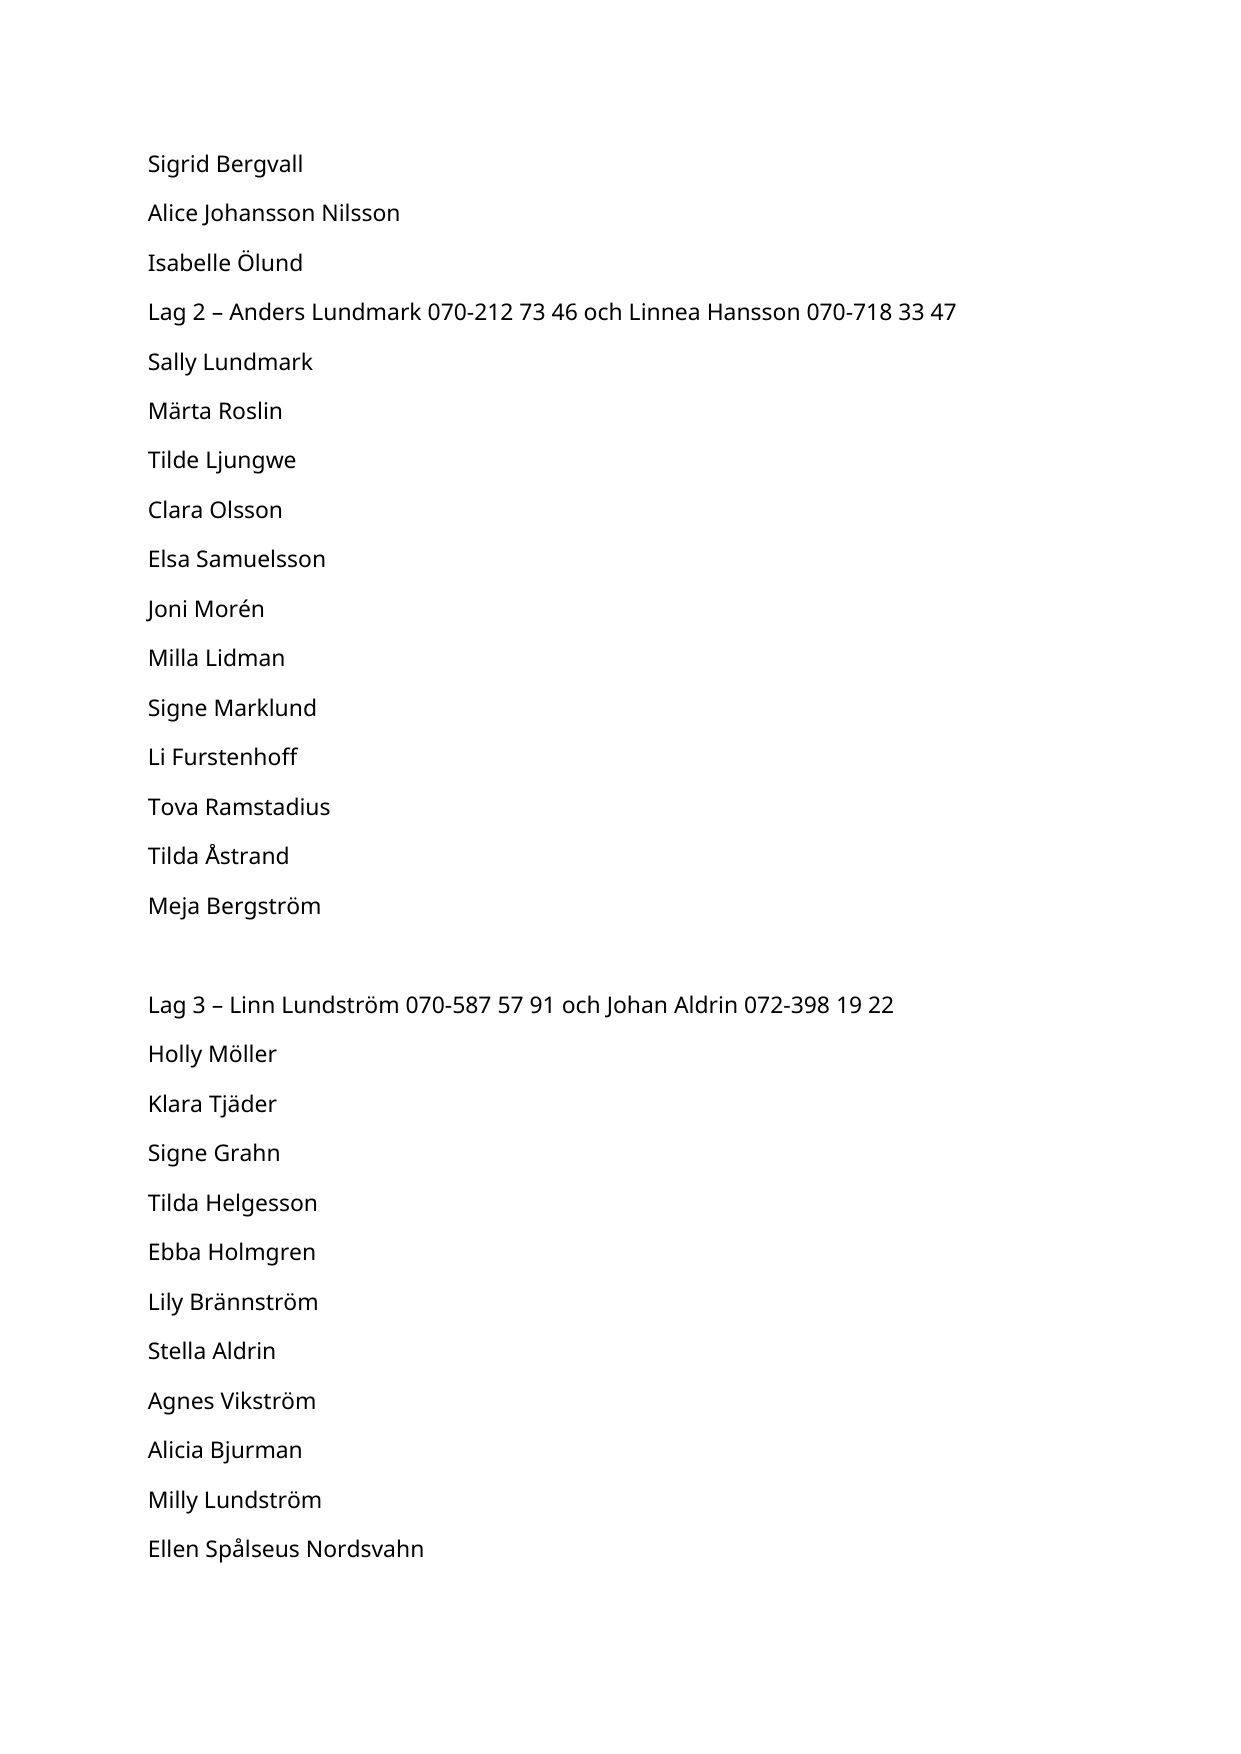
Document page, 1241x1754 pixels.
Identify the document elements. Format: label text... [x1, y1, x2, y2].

text Signe Grahn [148, 1137, 1093, 1168]
text Isabelle Ölund [148, 247, 1093, 278]
text Tilda Åstrand [148, 840, 1093, 872]
text Elsa Samuelsson [148, 543, 1093, 575]
text Märta Roslin [148, 395, 1093, 426]
text Tilde Ljungwe [148, 444, 1093, 476]
text Agnes Vikström [148, 1384, 1093, 1416]
text Signe Marklund [148, 692, 1093, 723]
text Holly Möller [148, 1038, 1093, 1069]
text Meja Bergström [148, 890, 1093, 921]
text Sigrid Bergvall [148, 148, 1093, 179]
text Clara Olsson [148, 494, 1093, 525]
text Alice Johansson Nilsson [148, 197, 1093, 228]
text Milla Lidman [148, 642, 1093, 674]
text Ellen Spålseus Nordsvahn [148, 1533, 1093, 1564]
text Tova Ramstadius [148, 791, 1093, 822]
text Milly Lundström [148, 1483, 1093, 1515]
text Li Furstenhoff [148, 741, 1093, 773]
text Lag 3 – Linn Lundström 070-587 57 91 och Johan Aldrin 072-398 19 22 [148, 989, 1093, 1020]
text Alicia Bjurman [148, 1434, 1093, 1465]
text Joni Morén [148, 593, 1093, 624]
text Stella Aldrin [148, 1335, 1093, 1366]
text Klara Tjäder [148, 1088, 1093, 1119]
text Lag 2 – Anders Lundmark 070-212 73 46 och Linnea Hansson 070-718 33 47 [148, 296, 1093, 327]
text Ebba Holmgren [148, 1236, 1093, 1267]
text Tilda Helgesson [148, 1187, 1093, 1218]
text Lily Brännström [148, 1286, 1093, 1317]
text Sally Lundmark [148, 346, 1093, 377]
